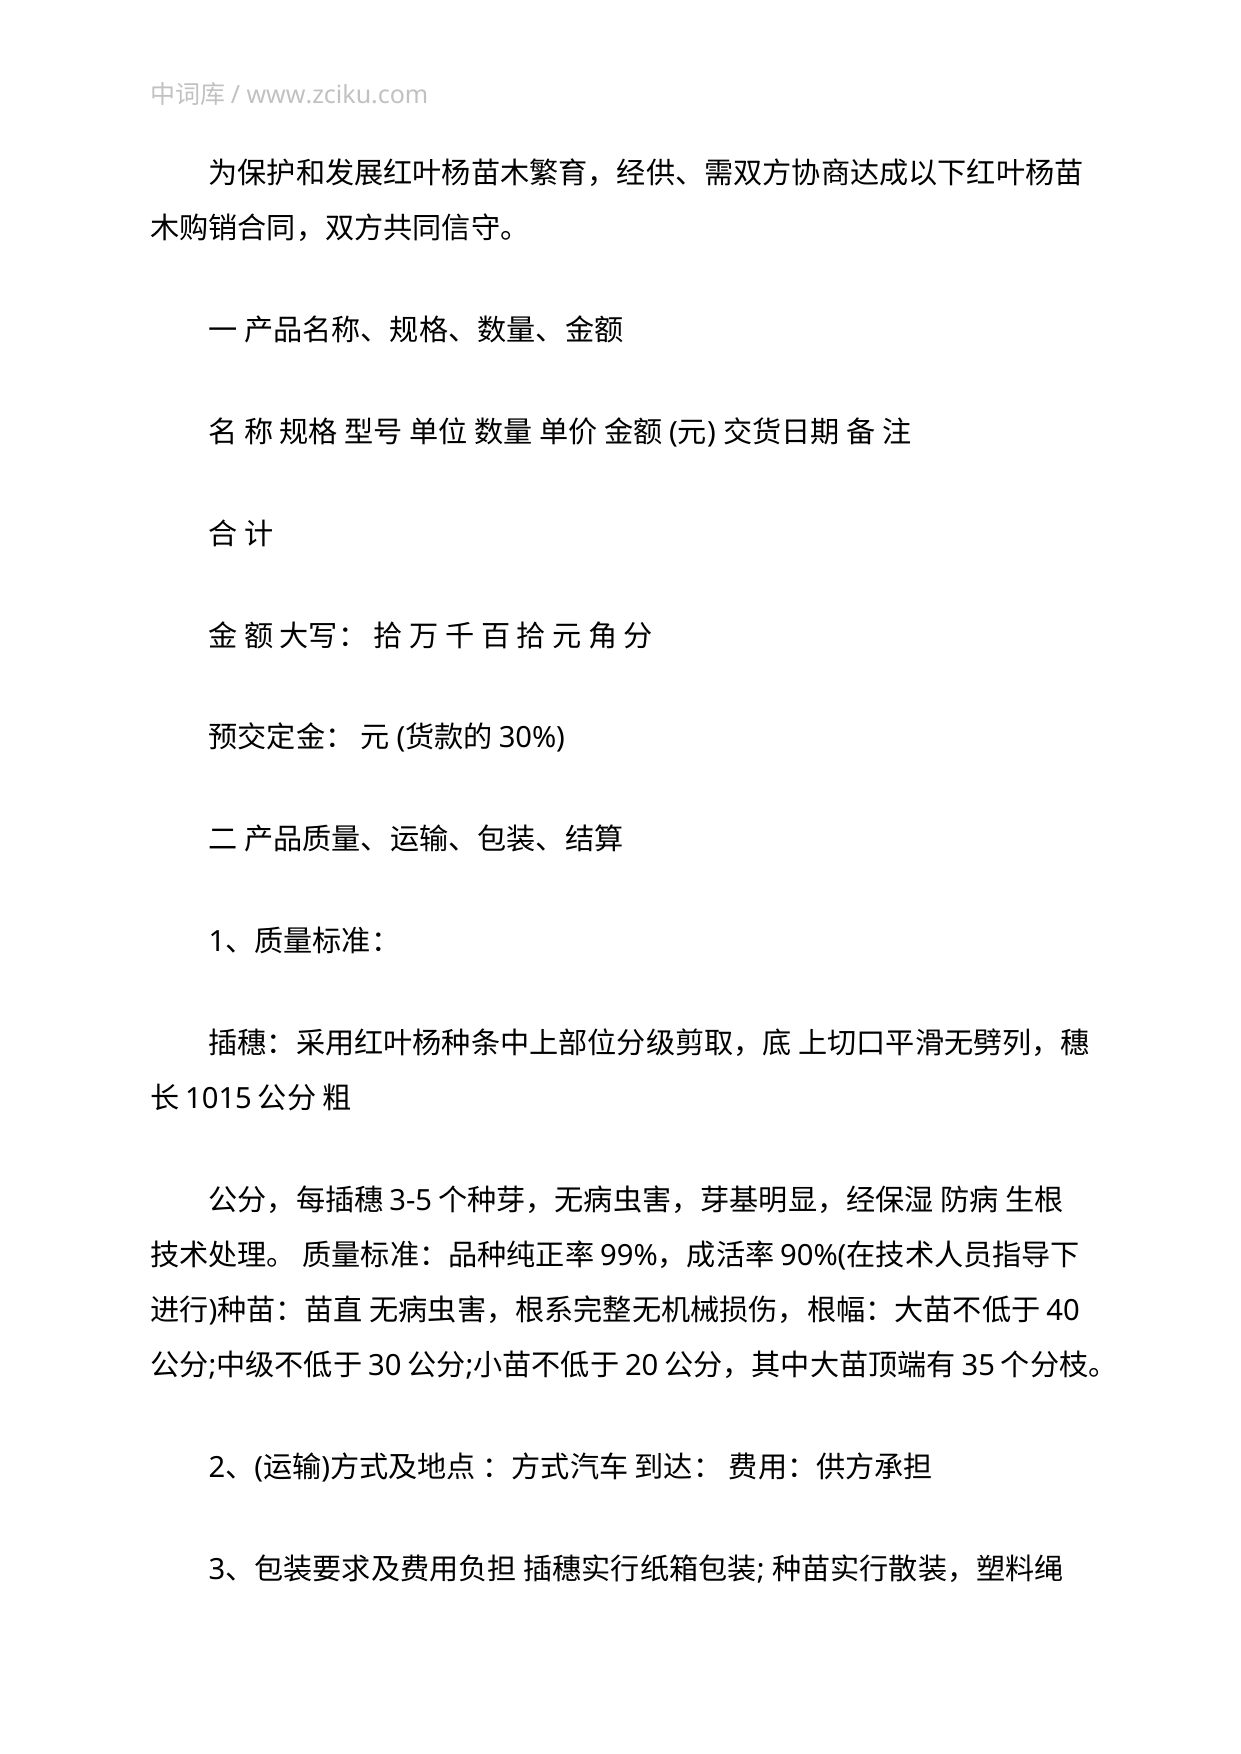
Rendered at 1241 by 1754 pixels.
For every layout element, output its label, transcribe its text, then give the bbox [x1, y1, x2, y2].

text 插穗：采用红叶杨种条中上部位分级剪取，底 上切口平滑无劈列，穗长1015公分 粗 [150, 1020, 1090, 1117]
text 1、质量标准： [150, 918, 1090, 960]
text 名 称 规格 型号 单位 数量 单价 金额 (元) 交货日期 备 注 [150, 408, 1090, 451]
text 合 计 [150, 510, 1090, 553]
text 公分，每插穗3-5个种芽，无病虫害，芽基明显，经保湿 防病 生根技术处理。 质量标准：品种纯正率99%，成活率90%(在技术人员指导下进行)种苗：苗直 无病虫害，根系完整无机械损伤，根幅：大苗不低于40公分;中级不低于30公分;小苗不低于20公分，其中大苗顶端有35个分枝。 [150, 1177, 1090, 1384]
text 金 额 大写： 拾 万 千 百 拾 元 角 分 [150, 612, 1090, 654]
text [150, 1546, 1090, 1588]
text 为保护和发展红叶杨苗木繁育，经供、需双方协商达成以下红叶杨苗木购销合同，双方共同信守。 [150, 150, 1090, 247]
text 2、(运输)方式及地点 ：方式汽车 到达： 费用：供方承担 [150, 1443, 1090, 1486]
text 预交定金： 元 (货款的30%) [150, 714, 1090, 756]
text 二 产品质量、运输、包装、结算 [150, 816, 1090, 858]
text 一 产品名称、规格、数量、金额 [150, 307, 1090, 349]
